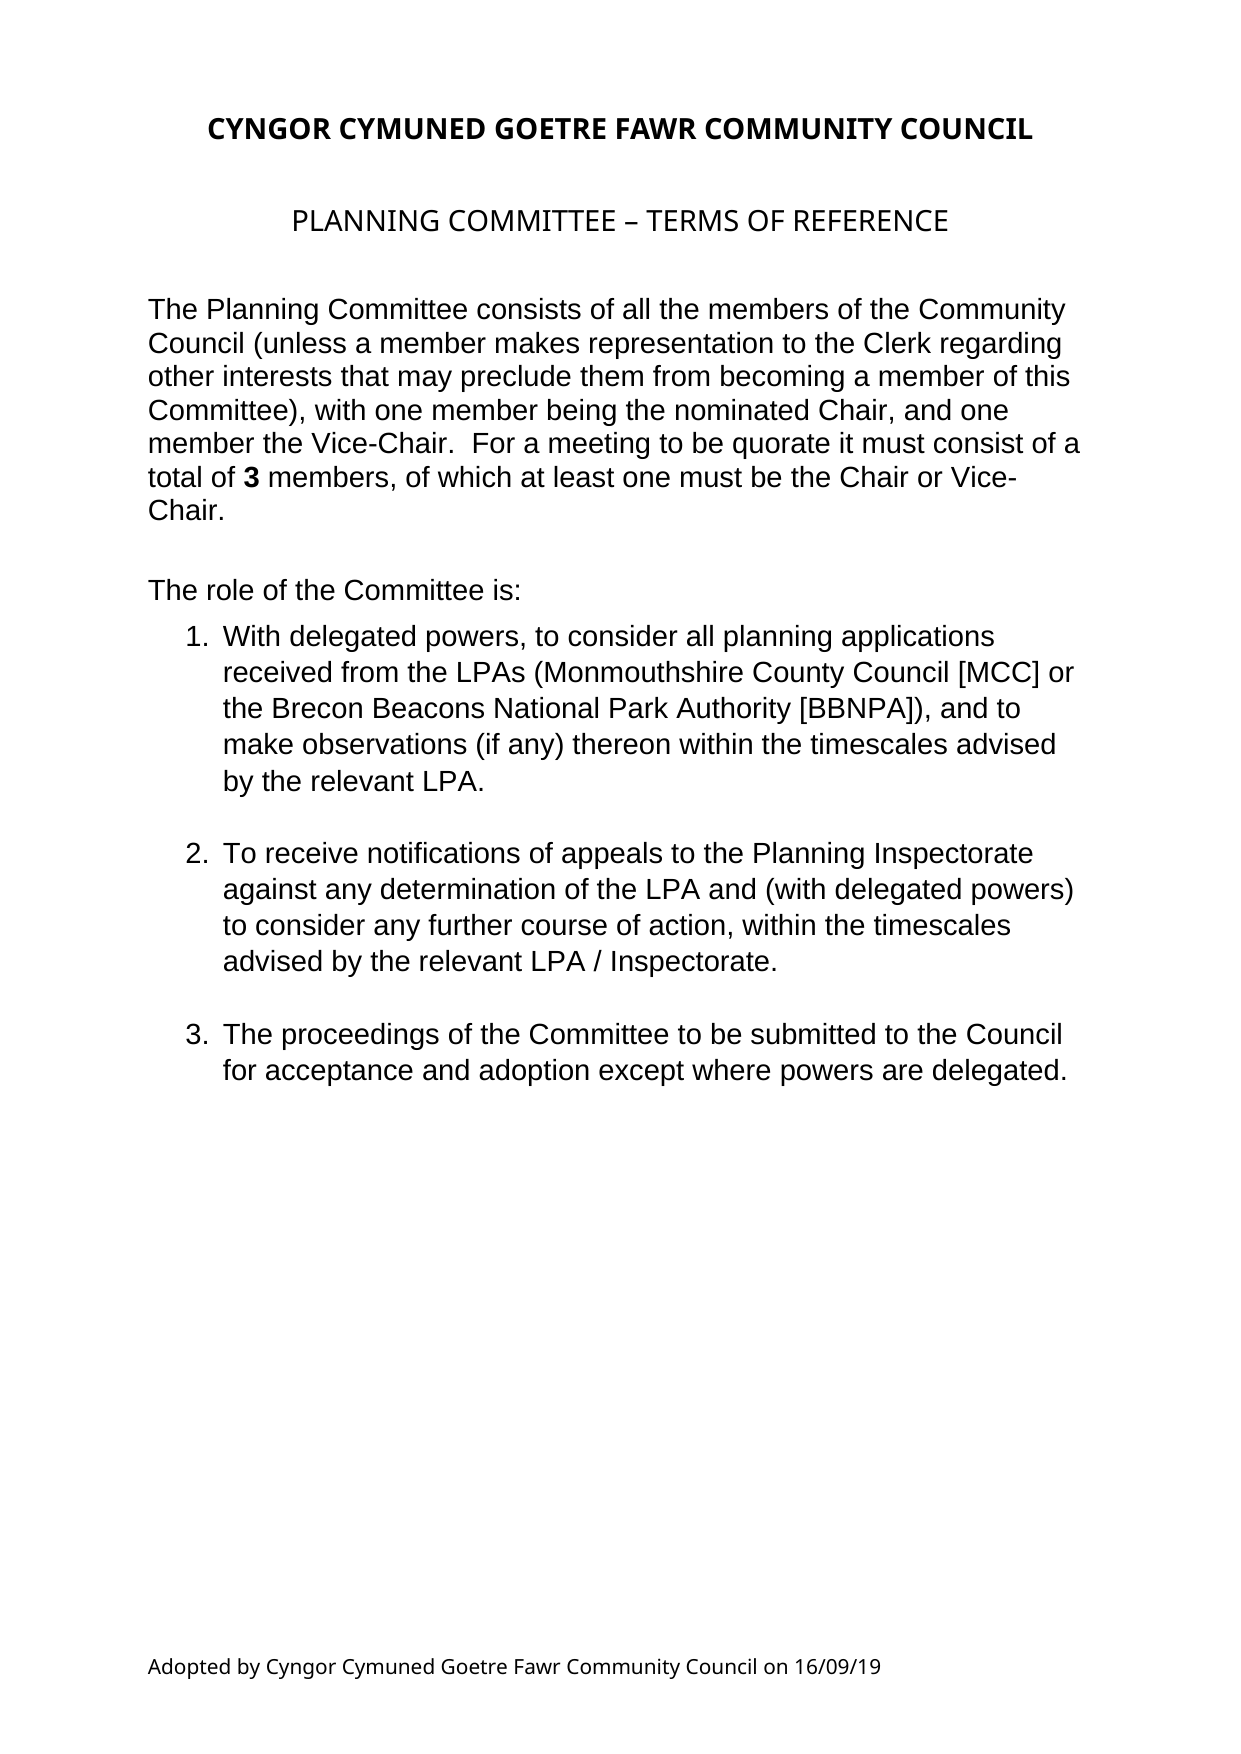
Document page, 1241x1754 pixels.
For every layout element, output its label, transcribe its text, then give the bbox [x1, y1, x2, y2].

text PLANNING COMMITTEE – TERMS OF REFERENCE [148, 200, 1092, 240]
title CYNGOR CYMUNED GOETRE FAWR COMMUNITY COUNCIL [148, 108, 1092, 148]
list The proceedings of the Committee to be submitted to the Council for acceptance and adoption except where powers are delegated. [185, 1017, 1092, 1087]
list With delegated powers, to consider all planning applications received from the LPAs (Monmouthshire County Council [MCC] or the Brecon Beacons National Park Authority [BBNPA]), and to make observations (if any) thereon within the timescales advised by the relevant LPA. [185, 619, 1092, 797]
text The Planning Committee consists of all the members of the Community Council (unless a member makes representation to the Clerk regarding other interests that may preclude them from becoming a member of this Committee), with one member being the nominated Chair, and one member the Vice-Chair. For a meeting to be quorate it must consist of a total of 3 members, of which at least one must be the Chair or Vice-Chair. [148, 292, 1092, 527]
text The role of the Committee is: [148, 573, 1092, 606]
list To receive notifications of appeals to the Planning Inspectorate against any determination of the LPA and (with delegated powers) to consider any further course of action, within the timescales advised by the relevant LPA / Inspectorate. [185, 836, 1092, 1014]
